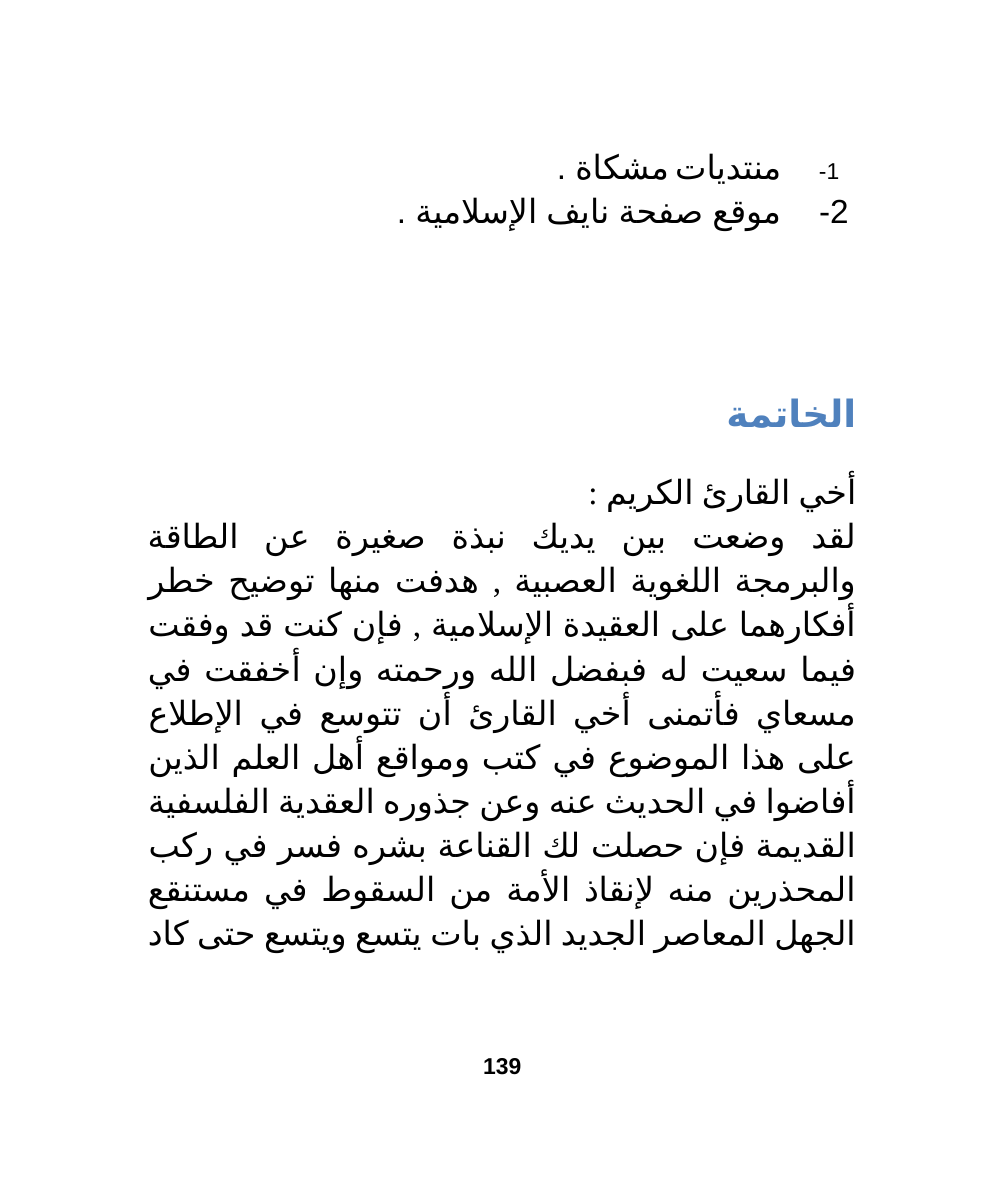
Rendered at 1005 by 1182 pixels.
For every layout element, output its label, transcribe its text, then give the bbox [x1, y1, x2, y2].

text أخي القارئ الكريم : [148, 473, 856, 512]
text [148, 518, 856, 952]
list موقع صفحة نايف الإسلامية . [148, 192, 819, 230]
list منتديات مشكاة . [148, 148, 819, 186]
text الخاتمة [148, 392, 856, 435]
